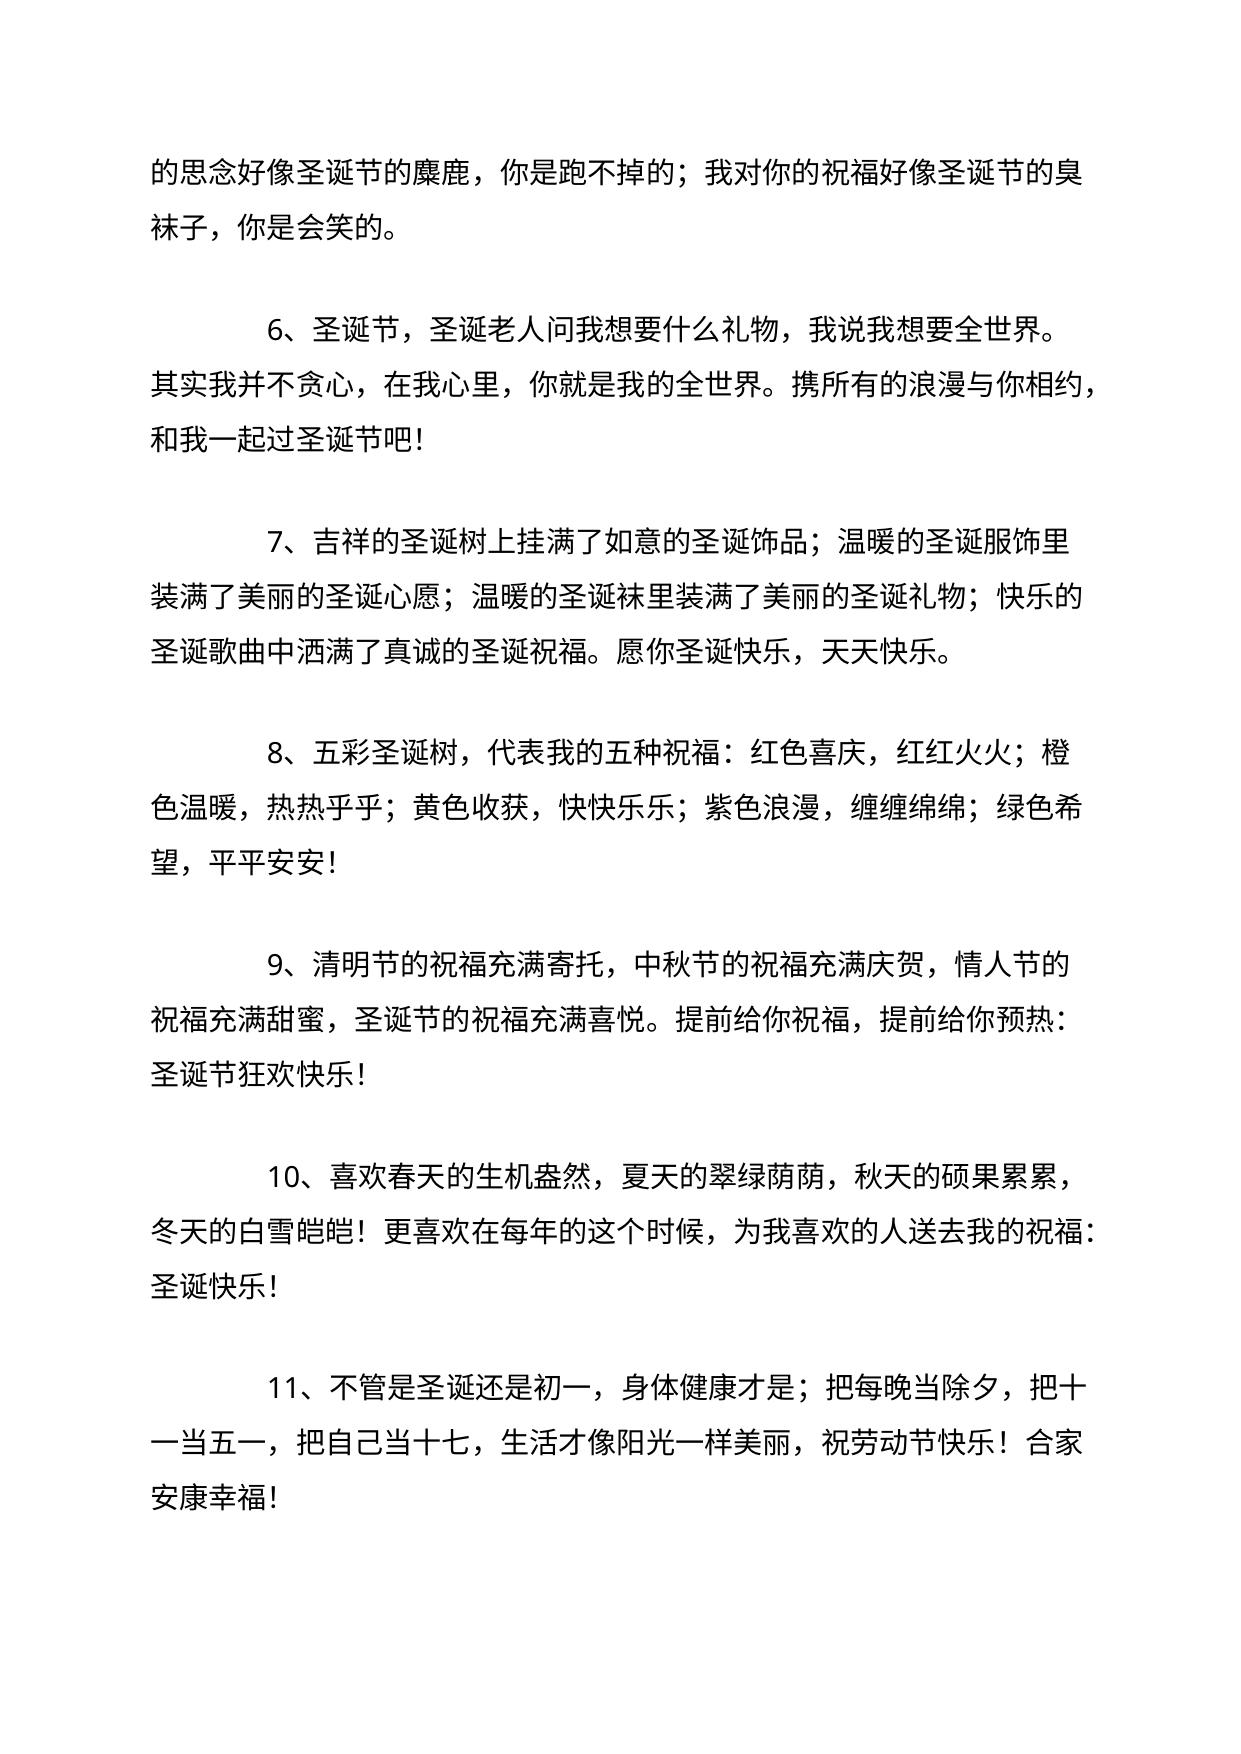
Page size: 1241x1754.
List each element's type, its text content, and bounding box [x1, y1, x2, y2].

text 7、吉祥的圣诞树上挂满了如意的圣诞饰品；温暖的圣诞服饰里装满了美丽的圣诞心愿；温暖的圣诞袜里装满了美丽的圣诞礼物；快乐的圣诞歌曲中洒满了真诚的圣诞祝福。愿你圣诞快乐，天天快乐。 [150, 518, 1090, 671]
text 10、喜欢春天的生机盎然，夏天的翠绿荫荫，秋天的硕果累累，冬天的白雪皑皑！更喜欢在每年的这个时候，为我喜欢的人送去我的祝福：圣诞快乐！ [150, 1153, 1090, 1306]
text 9、清明节的祝福充满寄托，中秋节的祝福充满庆贺，情人节的祝福充满甜蜜，圣诞节的祝福充满喜悦。提前给你祝福，提前给你预热：圣诞节狂欢快乐！ [150, 942, 1090, 1094]
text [150, 150, 1090, 247]
text 11、不管是圣诞还是初一，身体健康才是；把每晚当除夕，把十一当五一，把自己当十七，生活才像阳光一样美丽，祝劳动节快乐！合家安康幸福！ [150, 1365, 1090, 1517]
text 6、圣诞节，圣诞老人问我想要什么礼物，我说我想要全世界。其实我并不贪心，在我心里，你就是我的全世界。携所有的浪漫与你相约，和我一起过圣诞节吧！ [150, 307, 1090, 459]
text 8、五彩圣诞树，代表我的五种祝福：红色喜庆，红红火火；橙色温暖，热热乎乎；黄色收获，快快乐乐；紫色浪漫，缠缠绵绵；绿色希望，平平安安！ [150, 730, 1090, 882]
